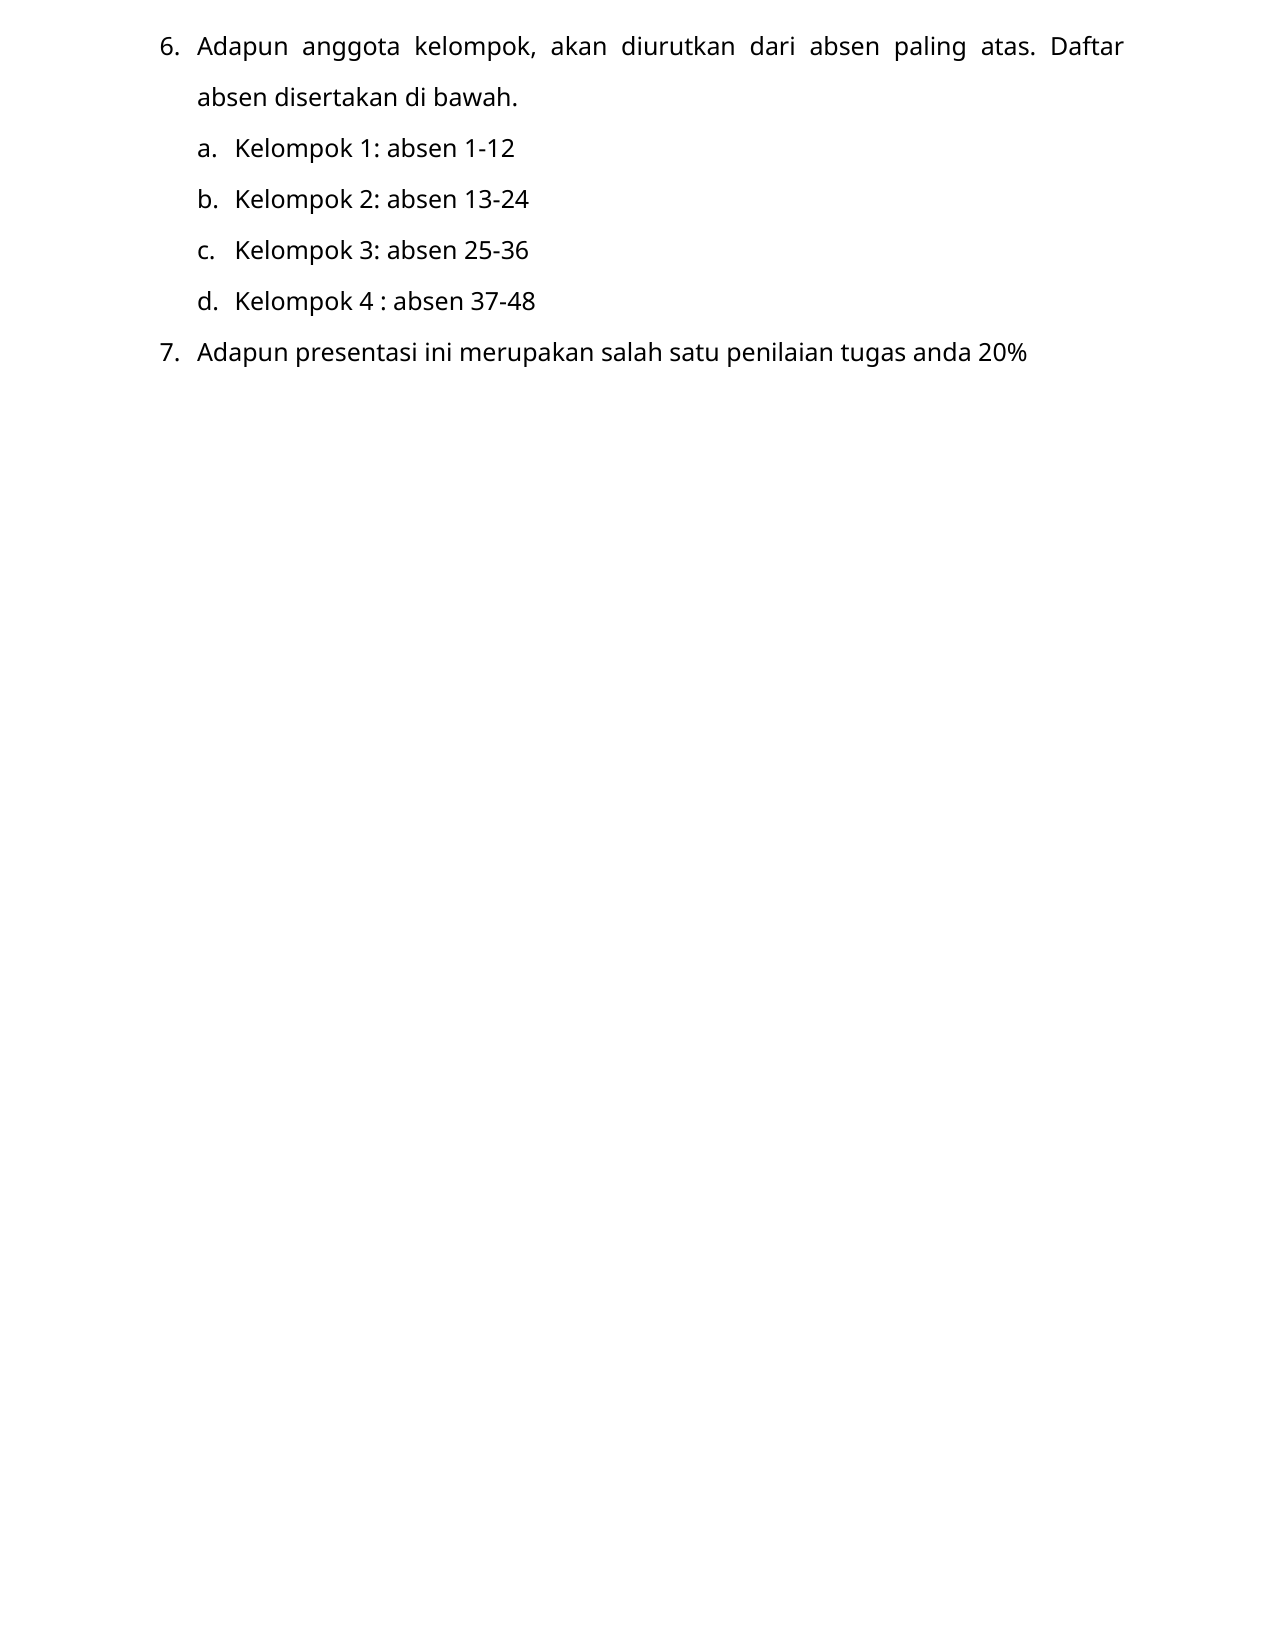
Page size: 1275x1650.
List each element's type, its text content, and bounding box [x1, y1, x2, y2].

list Kelompok 4 : absen 37-48 [197, 283, 1125, 317]
list Adapun presentasi ini merupakan salah satu penilaian tugas anda 20% [159, 334, 1125, 368]
list Kelompok 3: absen 25-36 [197, 232, 1125, 266]
list Kelompok 2: absen 13-24 [197, 181, 1125, 215]
list Adapun anggota kelompok, akan diurutkan dari absen paling atas. Daftar absen disertakan di bawah. [159, 28, 1125, 113]
list Kelompok 1: absen 1-12 [197, 130, 1125, 164]
